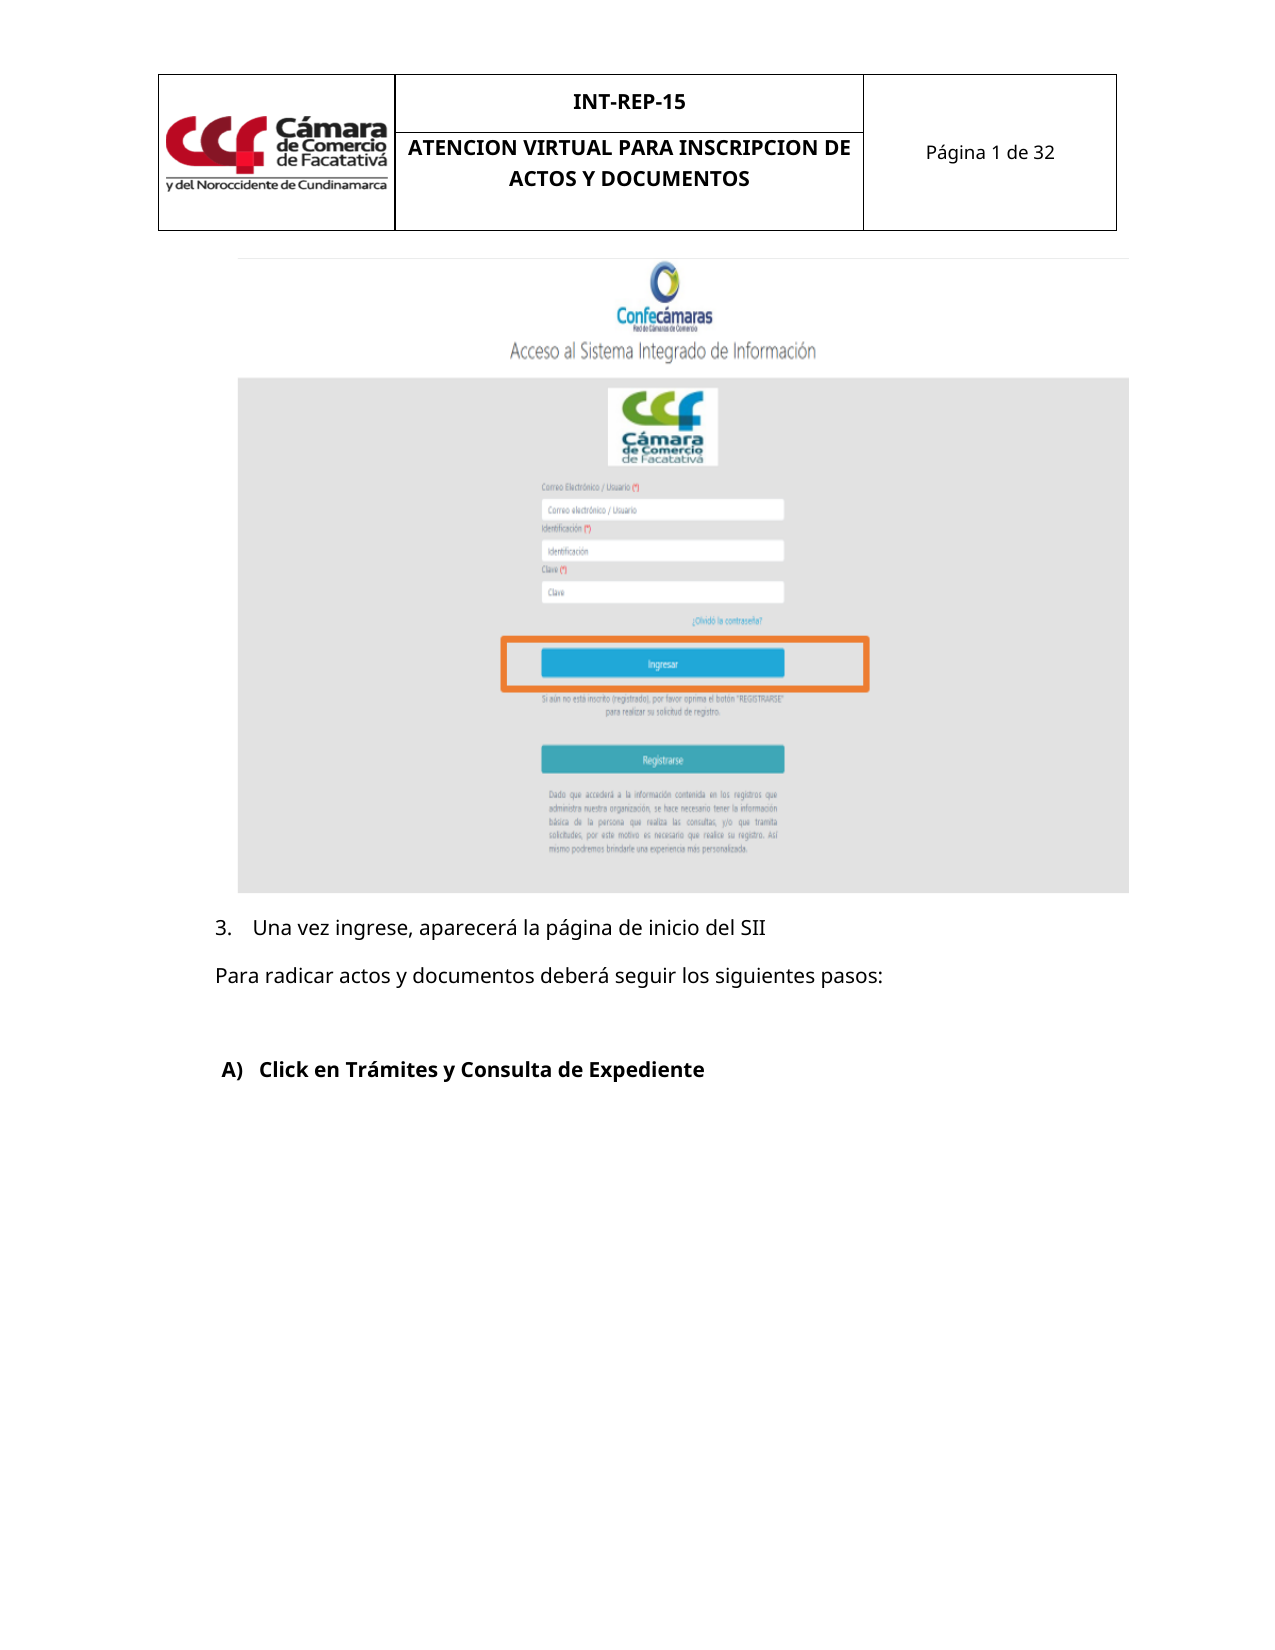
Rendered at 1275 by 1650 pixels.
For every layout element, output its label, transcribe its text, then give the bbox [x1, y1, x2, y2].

list Una vez ingrese, aparecerá la página de inicio del SII [215, 913, 1098, 942]
text Para radicar actos y documentos deberá seguir los siguientes pasos: [215, 961, 1098, 989]
picture [166, 116, 388, 192]
picture [236, 258, 1129, 895]
list Click en Trámites y Consulta de Expediente [221, 1055, 1098, 1084]
